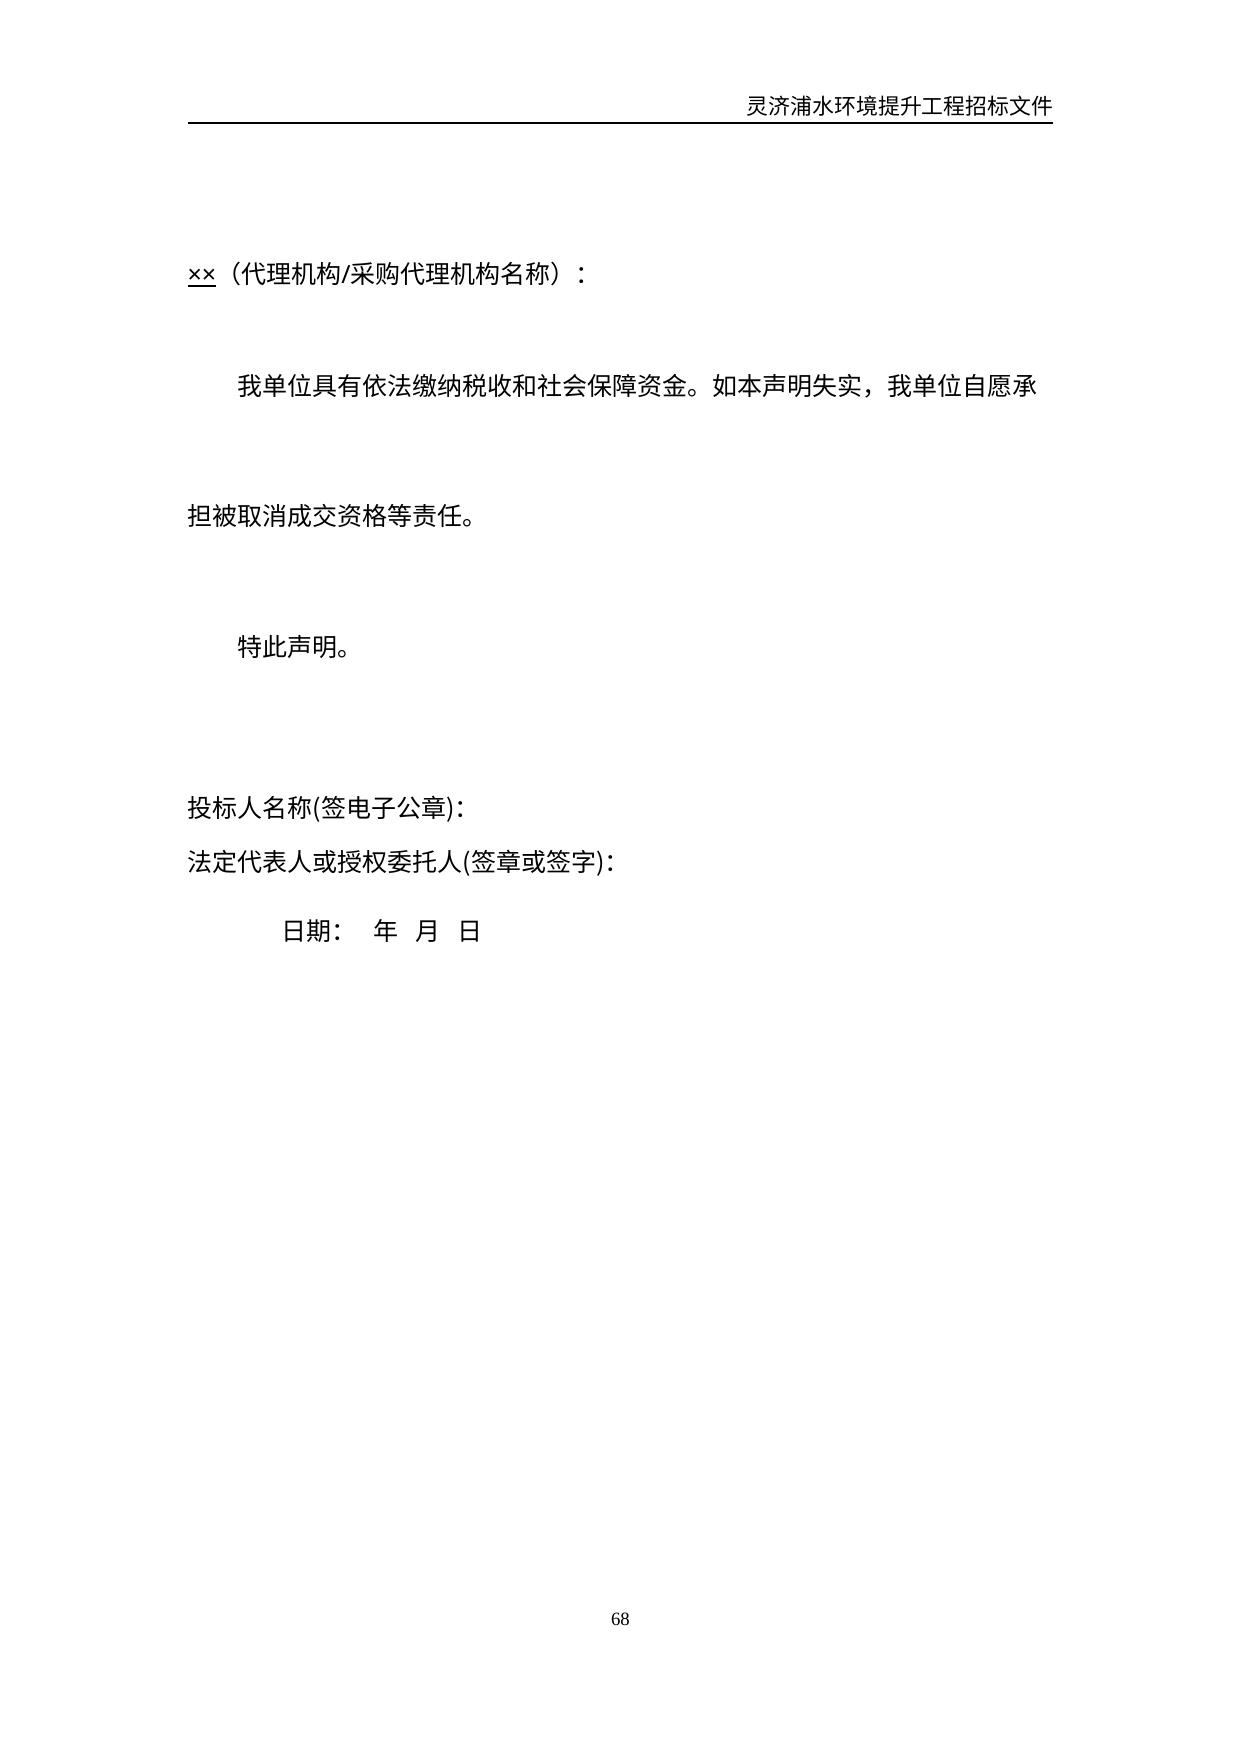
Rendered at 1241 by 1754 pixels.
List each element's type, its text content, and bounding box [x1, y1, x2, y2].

text 投标人名称(签电子公章)： [187, 788, 1053, 824]
text 日期： 年 月 日 [231, 897, 1053, 962]
text 法定代表人或授权委托人(签章或签字)： [187, 842, 1053, 879]
text 我单位具有依法缴纳税收和社会保障资金。如本声明失实，我单位自愿承担被取消成交资格等责任。 [187, 352, 1053, 547]
text ××（代理机构/采购代理机构名称）： [187, 240, 1053, 305]
text 特此声明。 [187, 613, 1053, 678]
